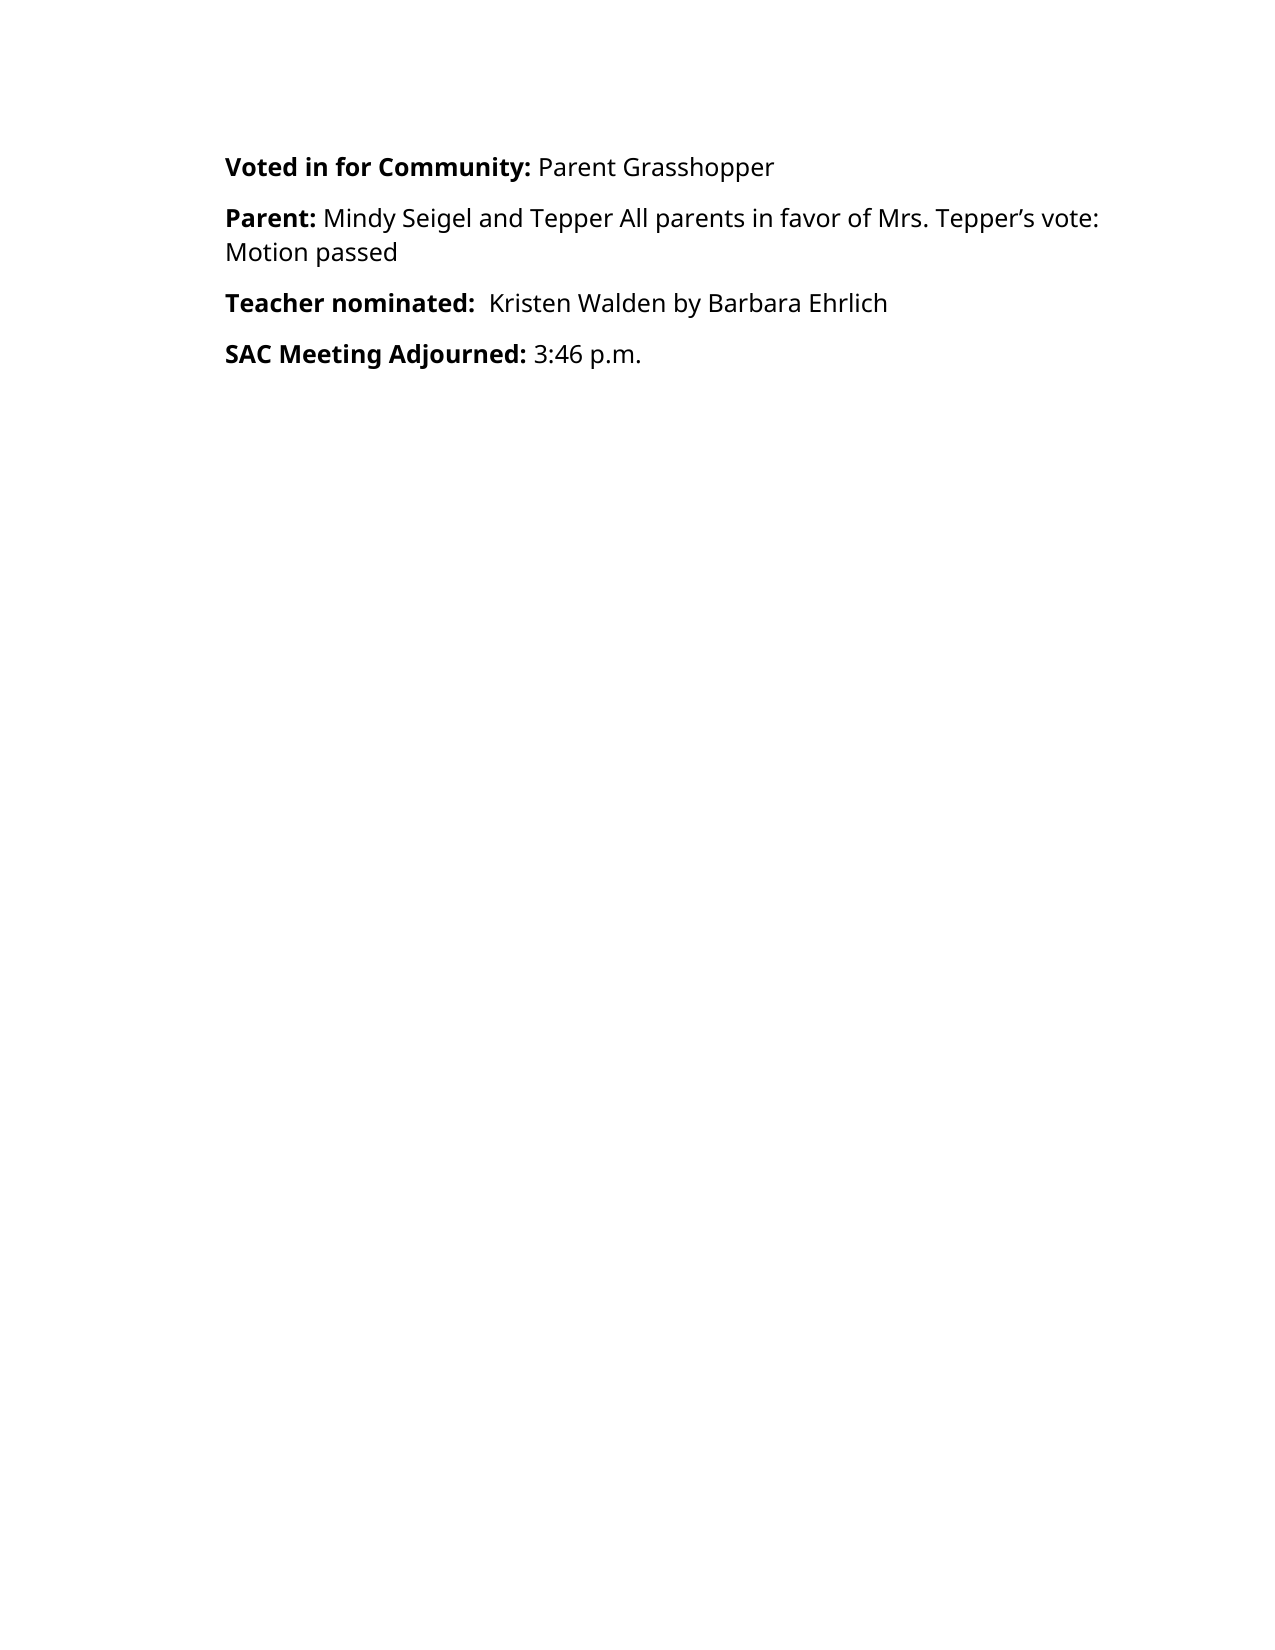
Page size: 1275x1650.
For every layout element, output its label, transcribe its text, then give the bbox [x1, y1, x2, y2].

text Voted in for Community: Parent Grasshopper [150, 150, 1125, 184]
text Parent: Mindy Seigel and Tepper All parents in favor of Mrs. Tepper’s vote: Motion passed [150, 201, 1125, 269]
text SAC Meeting Adjourned: 3:46 p.m. [150, 336, 1125, 370]
text Teacher nominated: Kristen Walden by Barbara Ehrlich [150, 286, 1125, 319]
